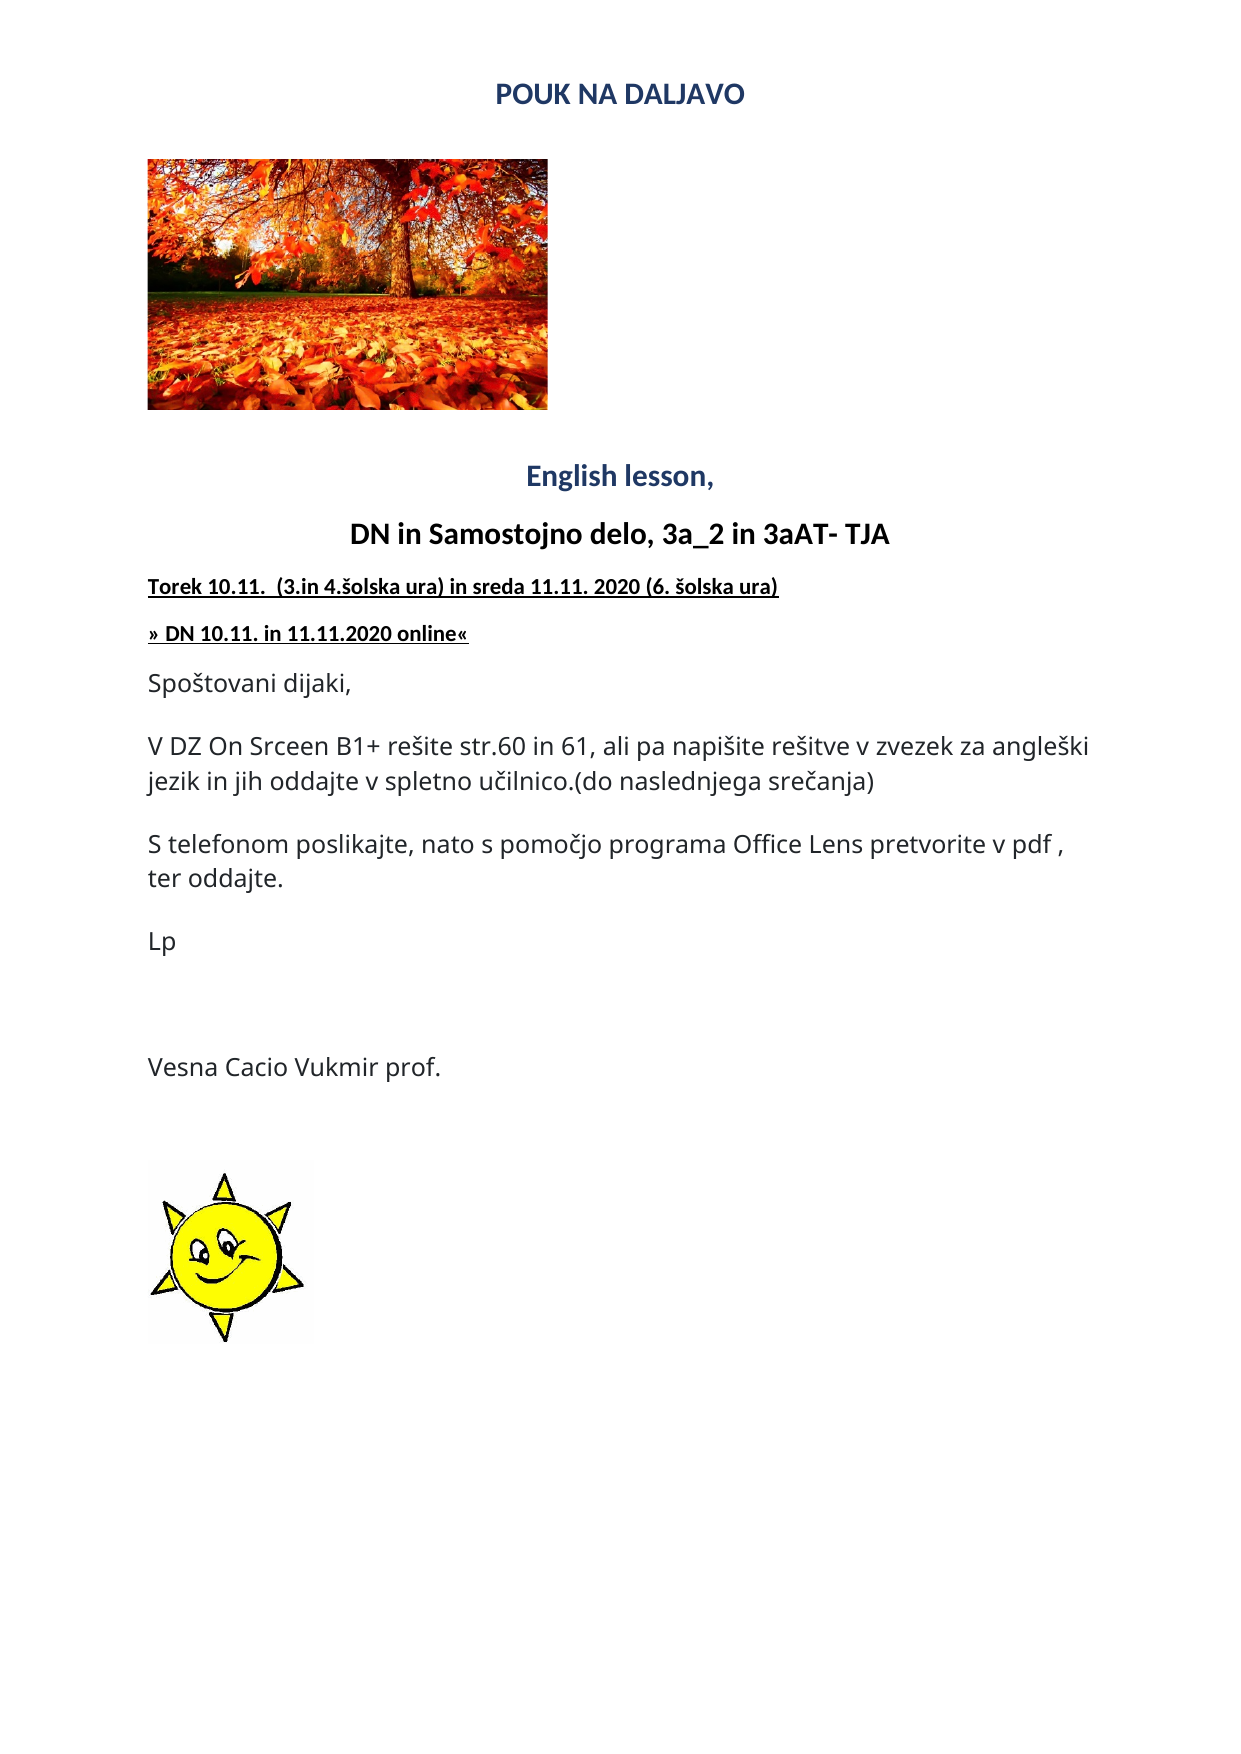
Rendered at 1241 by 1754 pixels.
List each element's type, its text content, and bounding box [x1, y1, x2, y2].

text DN in Samostojno delo, 3a_2 in 3aAT- TJA [148, 514, 1093, 552]
text Torek 10.11. (3.in 4.šolska ura) in sreda 11.11. 2020 (6. šolska ura) [148, 572, 1093, 600]
picture [147, 1160, 314, 1344]
text » DN 10.11. in 11.11.2020 online« [148, 619, 1093, 647]
picture [147, 159, 548, 410]
text Spoštovani dijaki, [148, 666, 1093, 700]
text English lesson, [148, 456, 1093, 494]
text S telefonom poslikajte, nato s pomočjo programa Office Lens pretvorite v pdf , ter oddajte. [148, 826, 1093, 894]
text Vesna Cacio Vukmir prof. [148, 1050, 1093, 1084]
text Lp [148, 924, 1093, 958]
text V DZ On Srceen B1+ rešite str.60 in 61, ali pa napišite rešitve v zvezek za angleški jezik in jih oddajte v spletno učilnico.(do naslednjega srečanja) [148, 729, 1093, 797]
